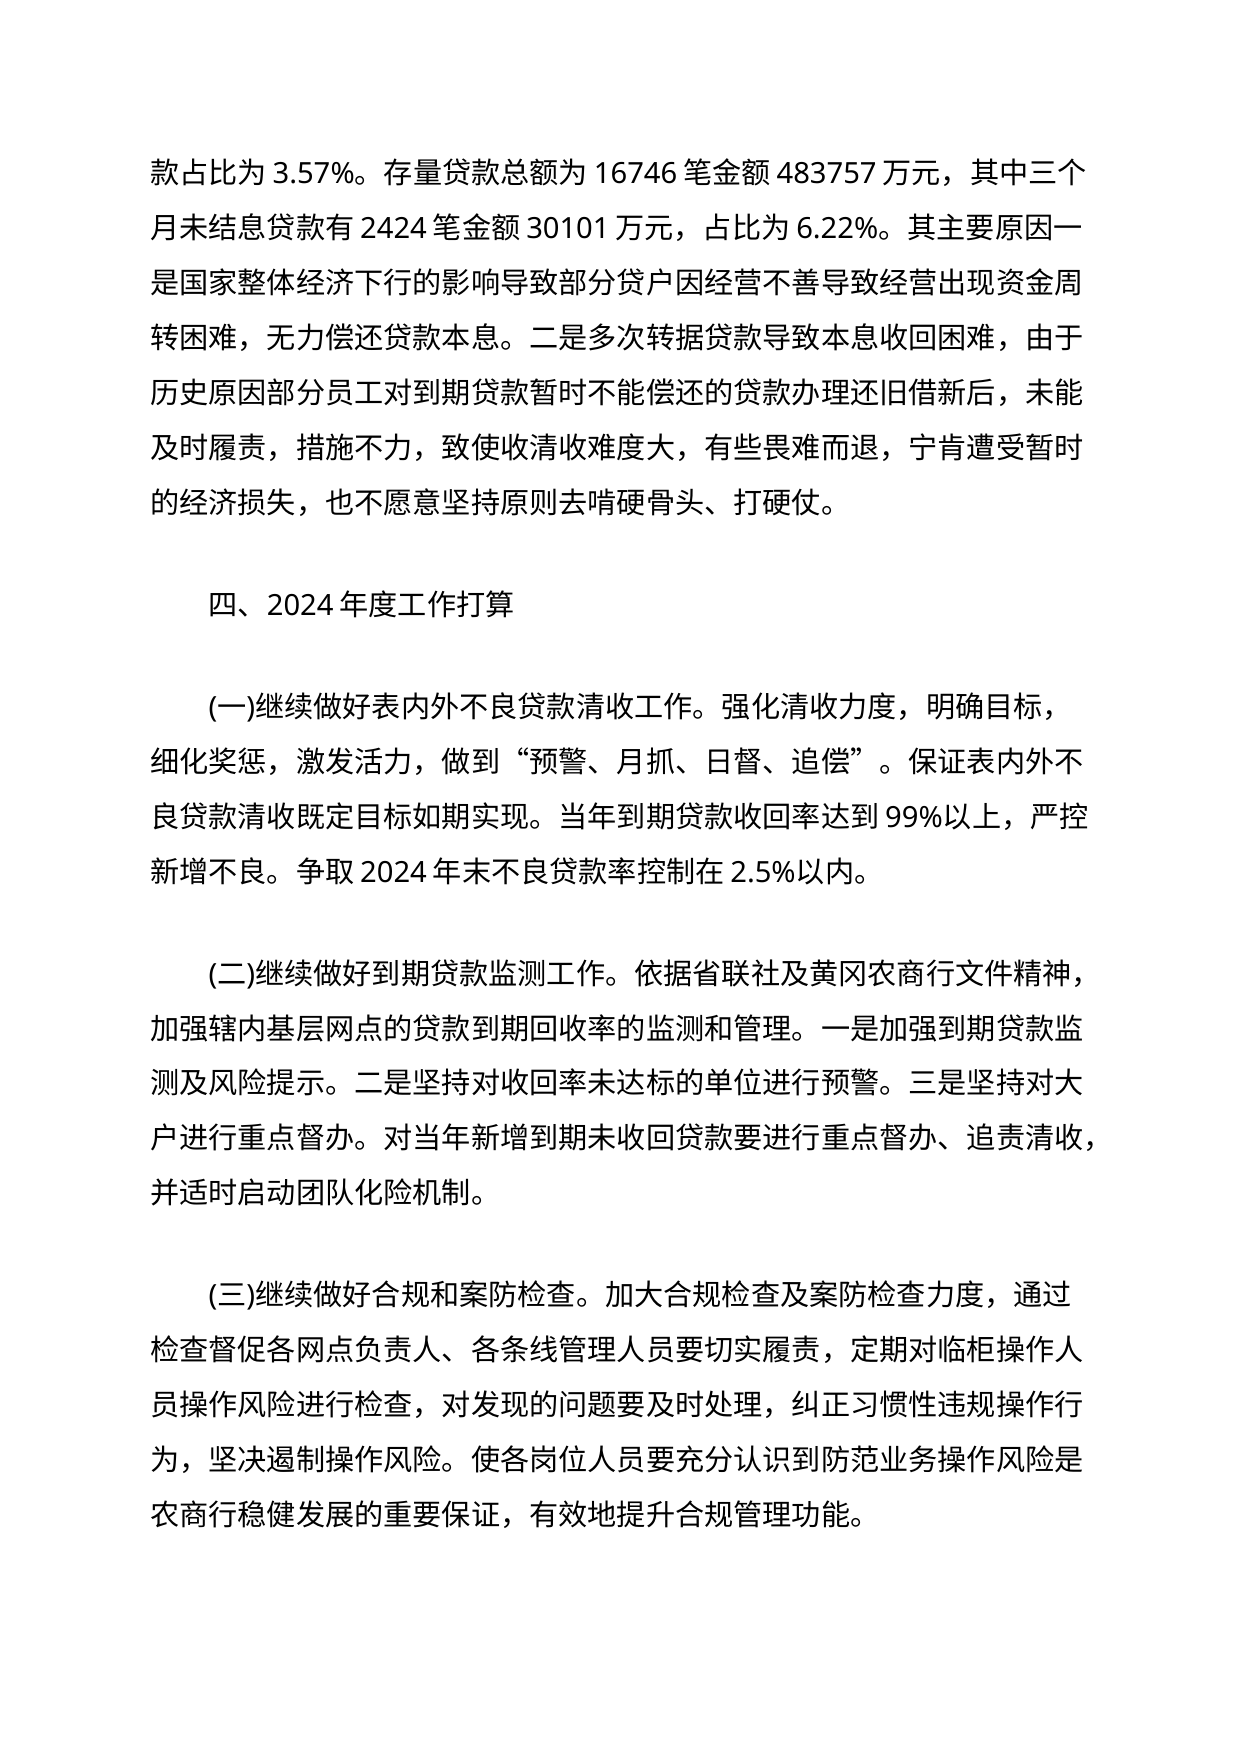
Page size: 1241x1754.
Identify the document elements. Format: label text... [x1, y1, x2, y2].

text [150, 150, 1090, 522]
text 四、2024年度工作打算 [150, 581, 1090, 624]
text (一)继续做好表内外不良贷款清收工作。强化清收力度，明确目标，细化奖惩，激发活力，做到“预警、月抓、日督、追偿”。保证表内外不良贷款清收既定目标如期实现。当年到期贷款收回率达到99%以上，严控新增不良。争取2024年末不良贷款率控制在2.5%以内。 [150, 683, 1090, 891]
text (三)继续做好合规和案防检查。加大合规检查及案防检查力度，通过检查督促各网点负责人、各条线管理人员要切实履责，定期对临柜操作人员操作风险进行检查，对发现的问题要及时处理，纠正习惯性违规操作行为，坚决遏制操作风险。使各岗位人员要充分认识到防范业务操作风险是农商行稳健发展的重要保证，有效地提升合规管理功能。 [150, 1272, 1090, 1534]
text (二)继续做好到期贷款监测工作。依据省联社及黄冈农商行文件精神，加强辖内基层网点的贷款到期回收率的监测和管理。一是加强到期贷款监测及风险提示。二是坚持对收回率未达标的单位进行预警。三是坚持对大户进行重点督办。对当年新增到期未收回贷款要进行重点督办、追责清收，并适时启动团队化险机制。 [150, 950, 1090, 1212]
